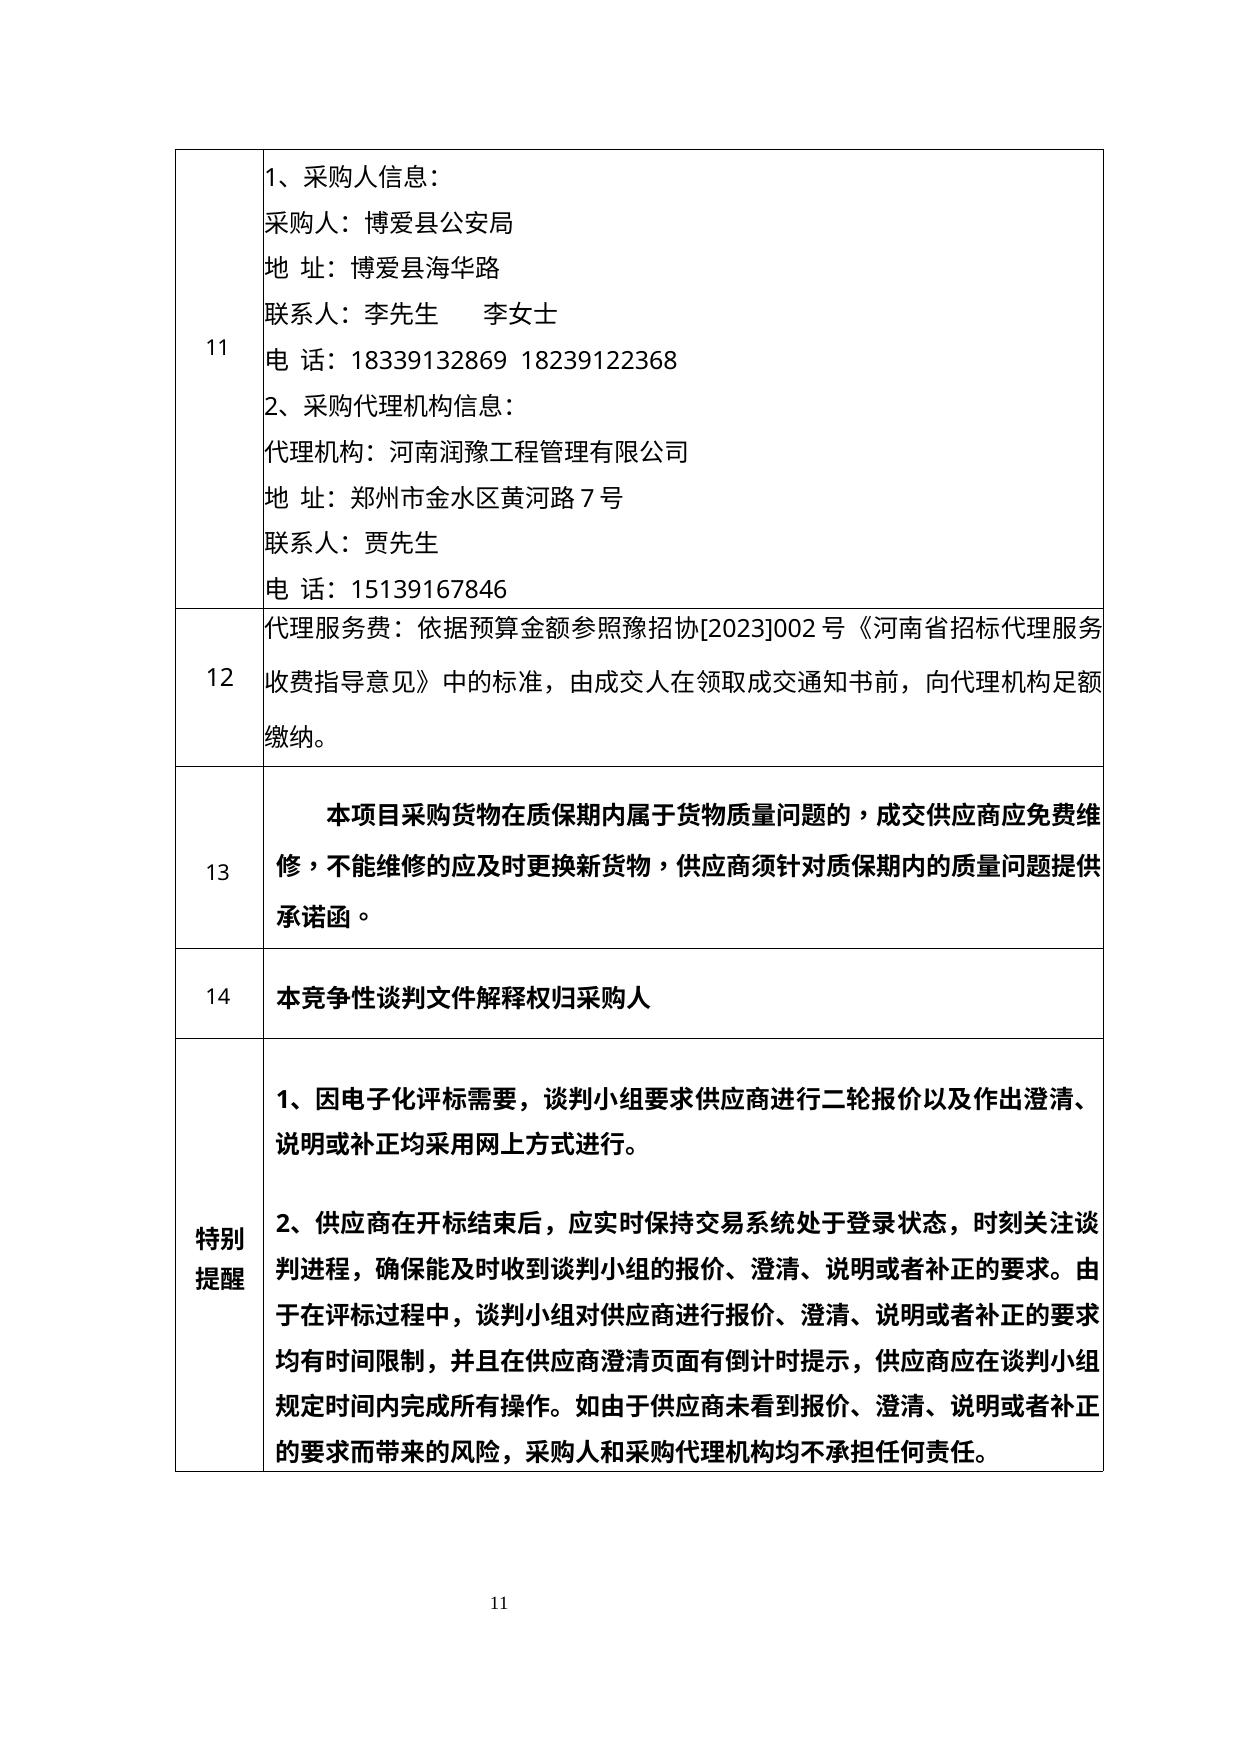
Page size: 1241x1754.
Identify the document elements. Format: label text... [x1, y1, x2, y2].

table_cell 14 [176, 949, 263, 1038]
table_cell 代理服务费：依据预算金额参照豫招协[2023]002号《河南省招标代理服务收费指导意见》中的标准，由成交人在领取成交通知书前，向代理机构足额缴纳。 [264, 609, 1103, 766]
table_cell 13 [176, 767, 263, 948]
table_cell 12 [176, 609, 263, 766]
table_header 1、采购人信息： 采购人：博爱县公安局 地 址：博爱县海华路 联系人：李先生 李女士 电 话：18339132869 18239122368 2、采购代理机构信息： 代理机构：河南润豫工程管理有限公司 地 址：郑州市金水区黄河路7号 联系人：贾先生 电 话：15139167846 [264, 150, 1103, 608]
table_cell 1、因电子化评标需要，谈判小组要求供应商进行二轮报价以及作出澄清、说明或补正均采用网上方式进行。 2、供应商在开标结束后，应实时保持交易系统处于登录状态，时刻关注谈判进程，确保能及时收到谈判小组的报价、澄清、说明或者补正的要求。由于在评标过程中，谈判小组对供应商进行报价、澄清、说明或者补正的要求均有时间限制，并且在供应商澄清页面有倒计时提示，供应商应在谈判小组规定时间内完成所有操作。如由于供应商未看到报价、澄清、说明或者补正的要求而带来的风险，采购人和采购代理机构均不承担任何责任。 [264, 1039, 1103, 1471]
table_cell 本项目采购货物在质保期内属于货物质量问题的，成交供应商应免费维修，不能维修的应及时更换新货物，供应商须针对质保期内的质量问题提供承诺函。 [264, 767, 1103, 948]
table_cell 特别提醒 [176, 1039, 263, 1471]
table_cell 本竞争性谈判文件解释权归采购人 [264, 949, 1103, 1038]
table_header 11 [176, 150, 263, 608]
